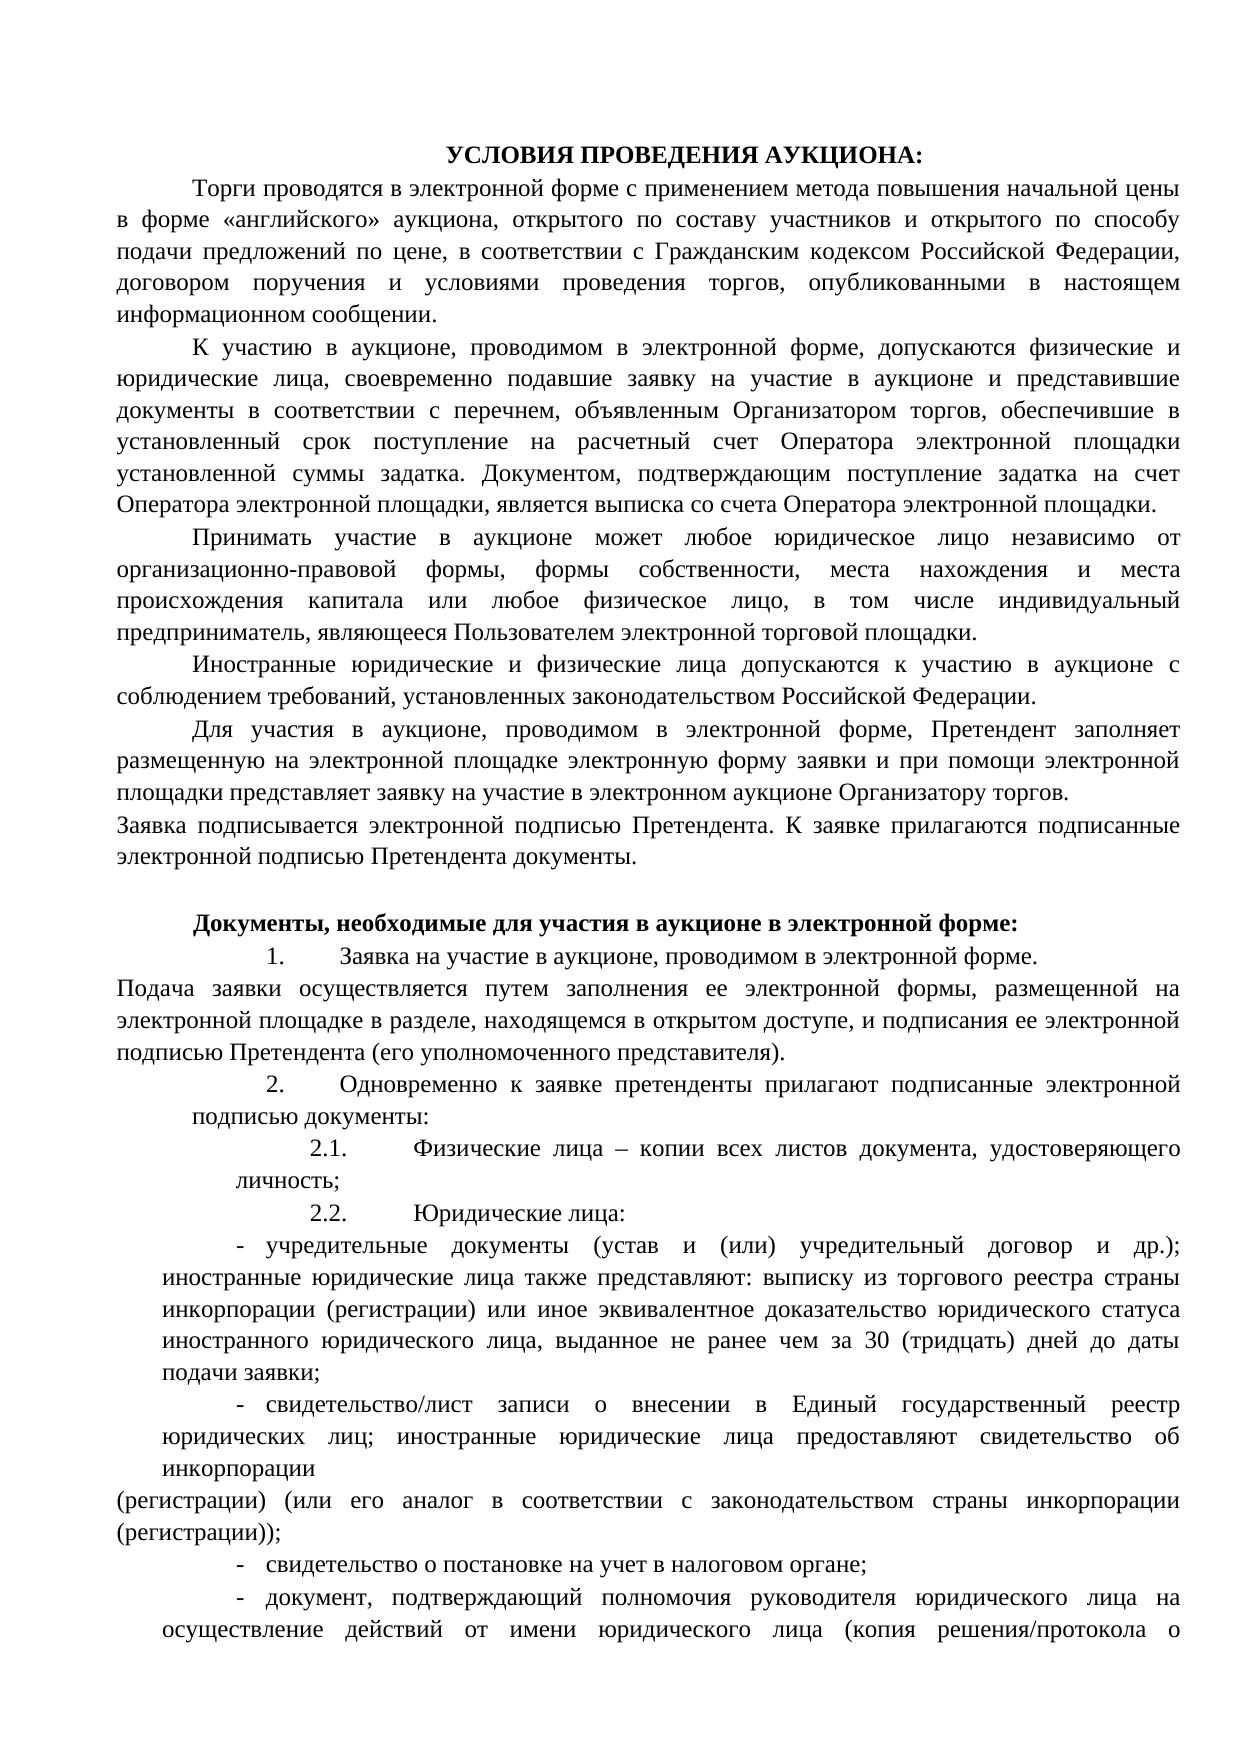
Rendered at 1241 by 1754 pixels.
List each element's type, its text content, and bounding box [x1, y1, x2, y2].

list свидетельство о постановке на учет в налоговом органе; [162, 1549, 1181, 1578]
text Торги проводятся в электронной форме с применением метода повышения начальной цены в форме «английского» аукциона, открытого по составу участников и открытого по способу подачи предложений по цене, в соответствии с Гражданским кодексом Российской Федерации, договором поручения и условиями проведения торгов, опубликованными в настоящем информационном сообщении. [116, 173, 1181, 328]
text Заявка подписывается электронной подписью Претендента. К заявке прилагаются подписанные электронной подписью Претендента документы. [116, 810, 1181, 870]
text Для участия в аукционе, проводимом в электронной форме, Претендент заполняет размещенную на электронной площадке электронную форму заявки и при помощи электронной площадки представляет заявку на участие в электронном аукционе Организатору торгов. [116, 714, 1181, 806]
list учредительные документы (устав и (или) учредительный договор и др.); иностранные юридические лица также представляют: выписку из торгового реестра страны инкорпорации (регистрации) или иное эквивалентное доказательство юридического статуса иностранного юридического лица, выданное не ранее чем за 30 (тридцать) дней до даты подачи заявки; [162, 1231, 1181, 1386]
text УСЛОВИЯ ПРОВЕДЕНИЯ АУКЦИОНА: [188, 140, 1181, 169]
text Иностранные юридические и физические лица допускаются к участию в аукционе с соблюдением требований, установленных законодательством Российской Федерации. [116, 649, 1181, 710]
list Физические лица – копии всех листов документа, удостоверяющего личность; [236, 1133, 1181, 1194]
text Подача заявки осуществляется путем заполнения ее электронной формы, размещенной на электронной площадке в разделе, находящемся в открытом доступе, и подписания ее электронной подписью Претендента (его уполномоченного представителя). [116, 973, 1181, 1065]
list Одновременно к заявке претенденты прилагают подписанные электронной подписью документы: [192, 1069, 1181, 1129]
text К участию в аукционе, проводимом в электронной форме, допускаются физические и юридические лица, своевременно подавшие заявку на участие в аукционе и представившие документы в соответствии с перечнем, объявленным Организатором торгов, обеспечившие в установленный срок поступление на расчетный счет Оператора электронной площадки установленной суммы задатка. Документом, подтверждающим поступление задатка на счет Оператора электронной площадки, является выписка со счета Оператора электронной площадки. [116, 332, 1181, 518]
text Документы, необходимые для участия в аукционе в электронной форме: [193, 908, 1181, 936]
text Принимать участие в аукционе может любое юридическое лицо независимо от организационно-правовой формы, формы собственности, места нахождения и места происхождения капитала или любое физическое лицо, в том числе индивидуальный предприниматель, являющееся Пользователем электронной торговой площадки. [116, 522, 1181, 646]
text (регистрации) (или его аналог в соответствии с законодательством страны инкорпорации (регистрации)); [116, 1485, 1181, 1546]
list Юридические лица: [236, 1198, 1181, 1227]
list Заявка на участие в аукционе, проводимом в электронной форме. [192, 941, 1181, 969]
list свидетельство/лист записи о внесении в Единый государственный реестр юридических лиц; иностранные юридические лица предоставляют свидетельство об инкорпорации [162, 1389, 1181, 1481]
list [162, 1582, 1181, 1643]
